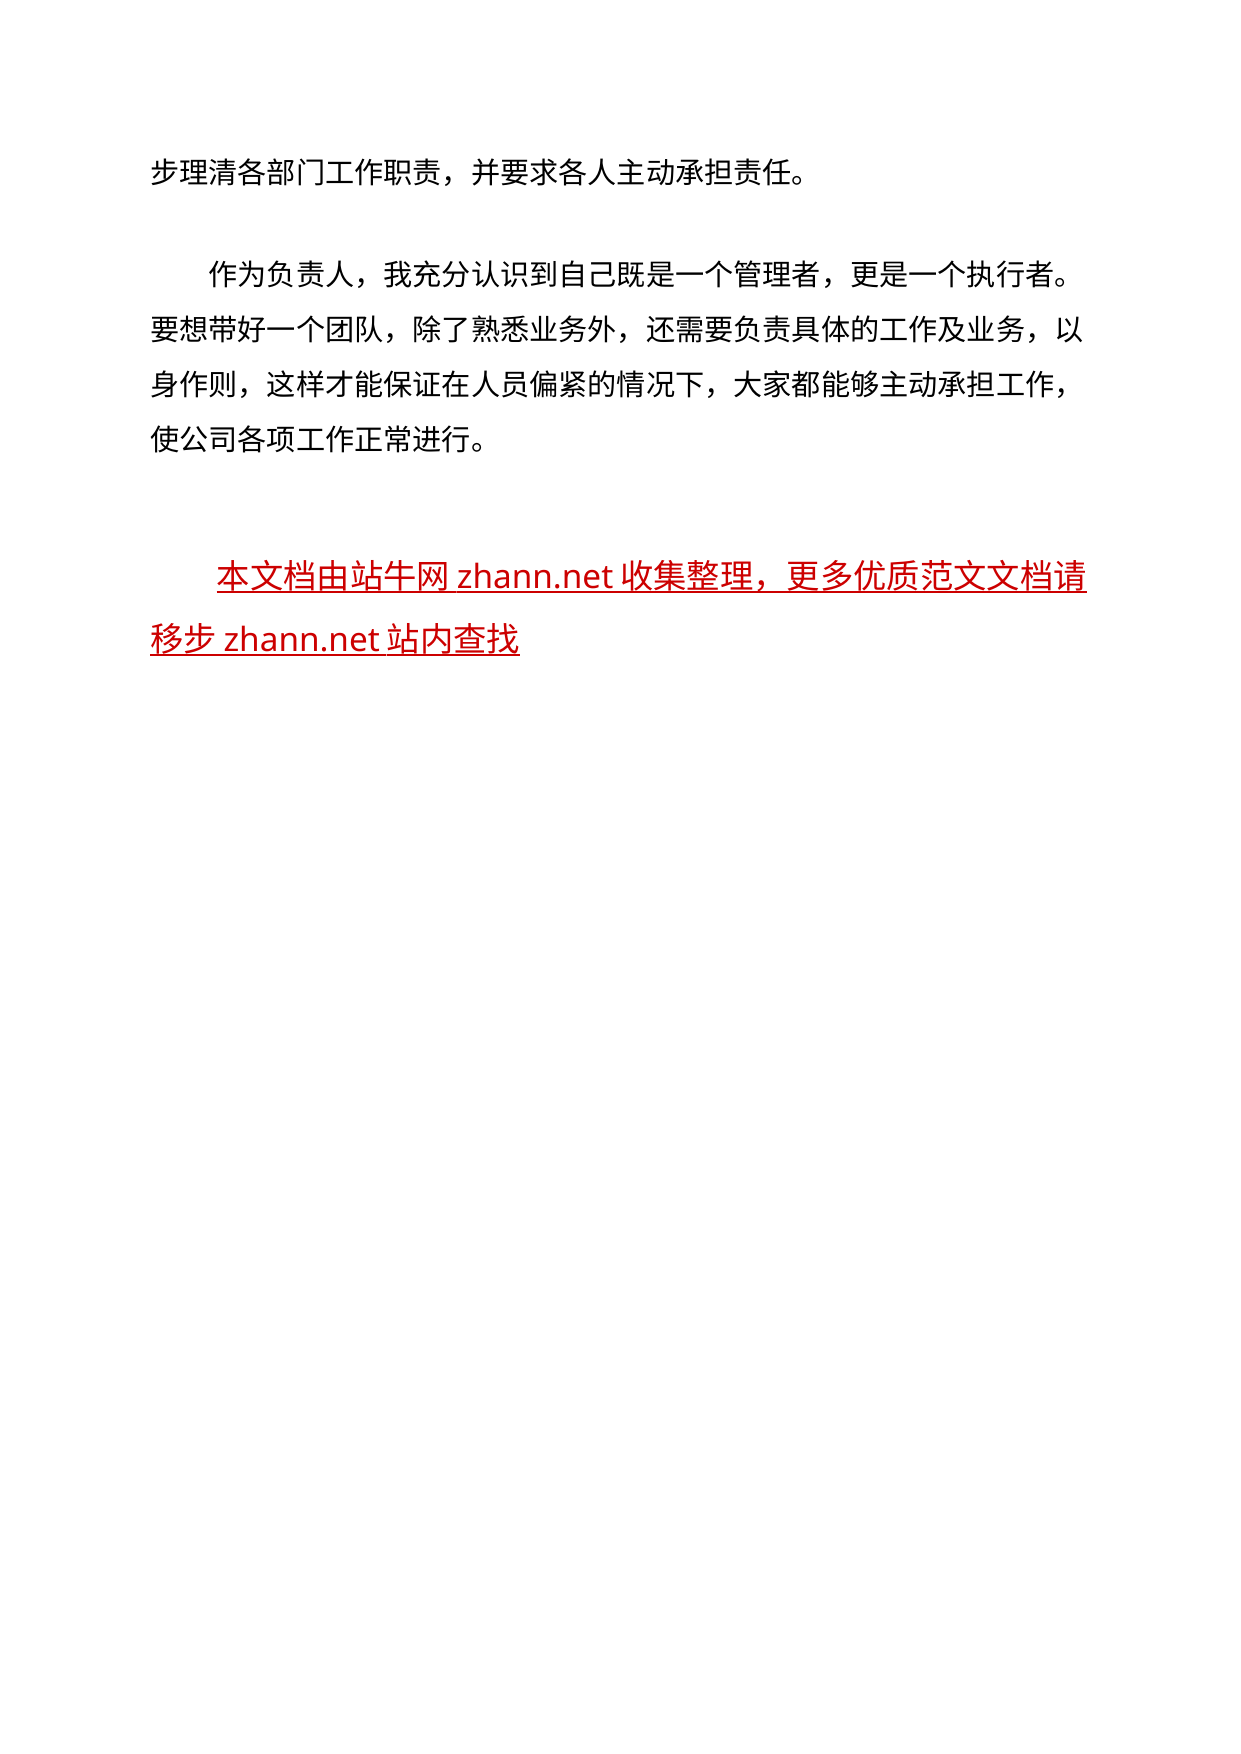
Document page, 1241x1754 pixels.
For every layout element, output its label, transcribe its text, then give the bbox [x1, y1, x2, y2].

text 本文档由站牛网zhann.net收集整理，更多优质范文文档请移步zhann.net站内查找 [150, 549, 1090, 661]
text 作为负责人，我充分认识到自己既是一个管理者，更是一个执行者。要想带好一个团队，除了熟悉业务外，还需要负责具体的工作及业务，以身作则，这样才能保证在人员偏紧的情况下，大家都能够主动承担工作，使公司各项工作正常进行。 [150, 252, 1090, 459]
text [150, 150, 1090, 192]
